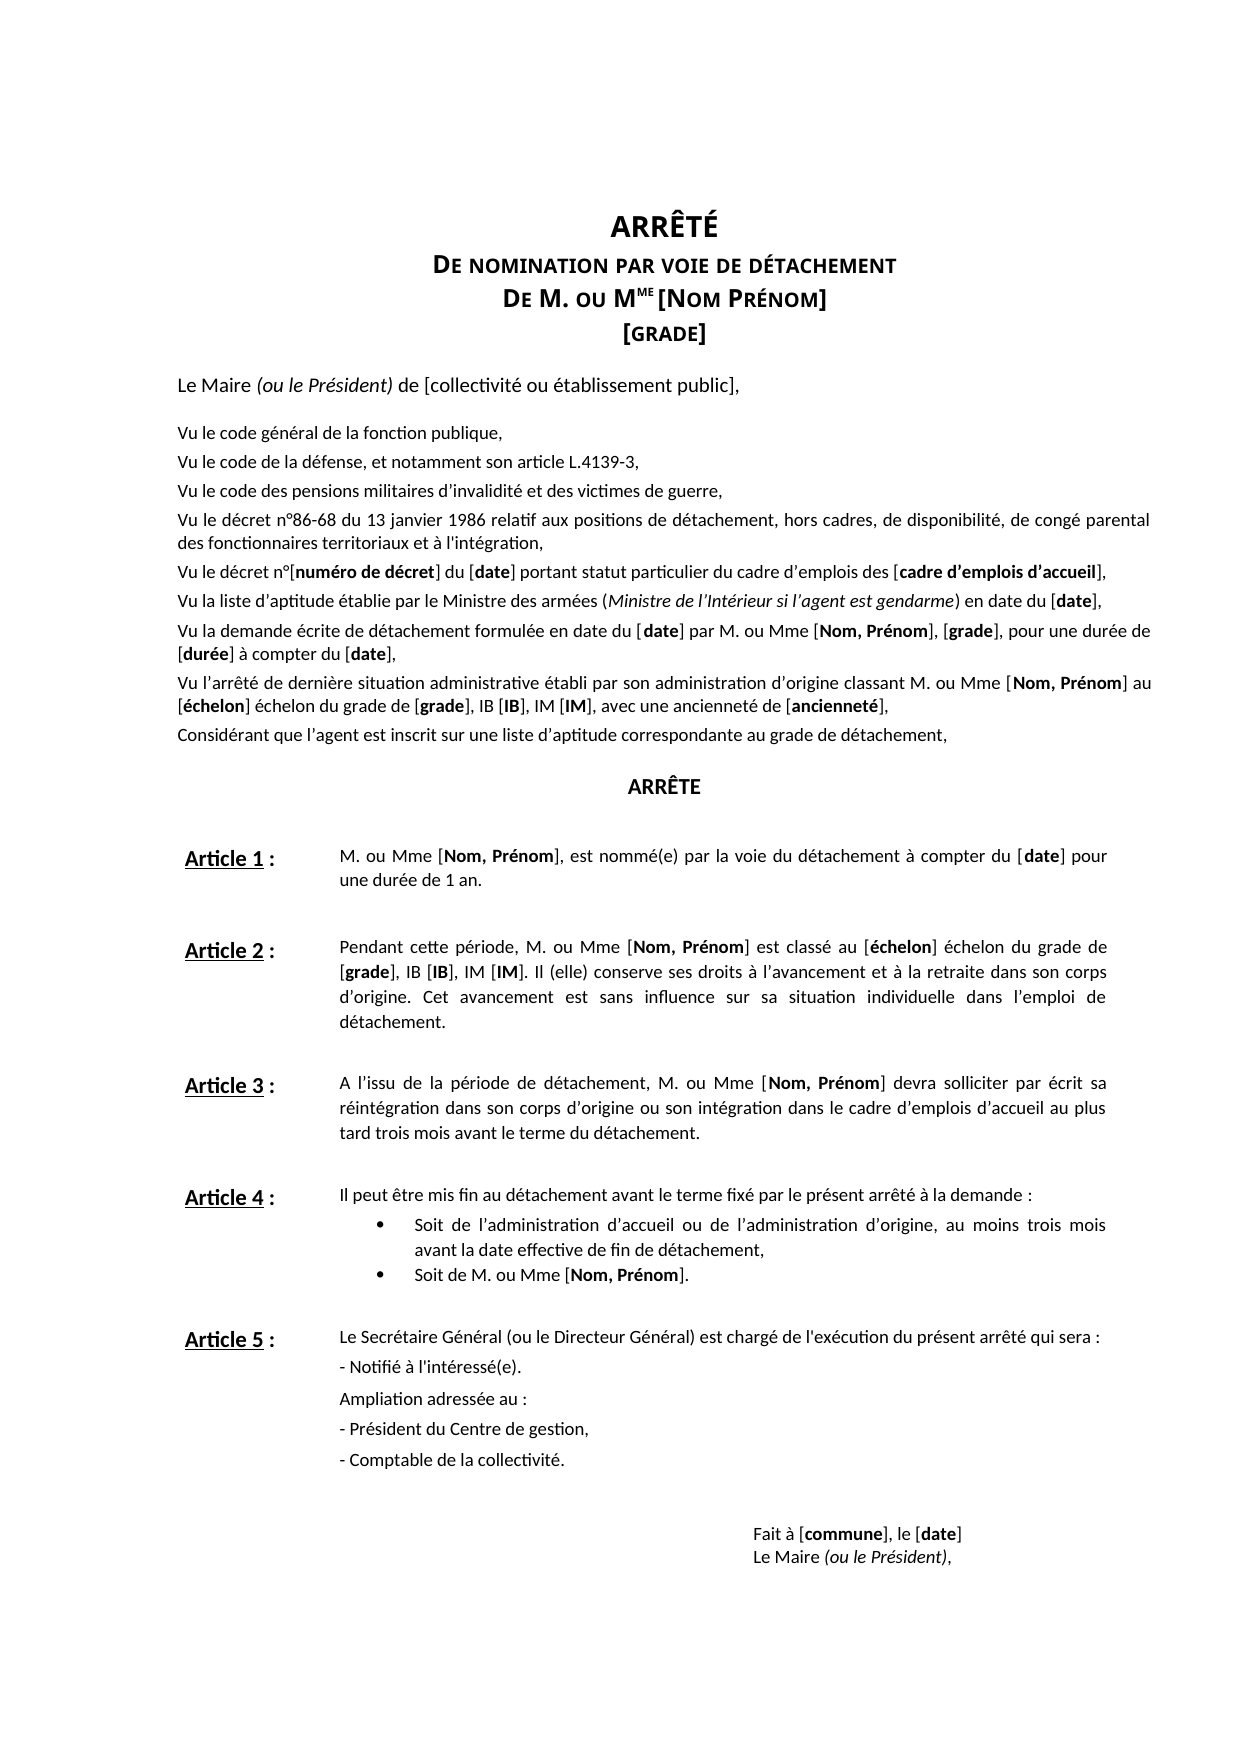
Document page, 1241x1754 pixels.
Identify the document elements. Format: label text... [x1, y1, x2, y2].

table_cell Article 2 : [177, 936, 332, 1072]
text Vu le code de la défense, et notamment son article L.4139-3, [177, 450, 1152, 473]
table_header M. ou Mme [Nom, Prénom], est nommé(e) par la voie du détachement à compter du [date] pour une durée de 1 an. [332, 844, 1122, 936]
table_cell Article 3 : [177, 1072, 332, 1183]
text Vu le code général de la fonction publique, [177, 421, 1152, 444]
text De nomination par voie de détachement [177, 246, 1152, 281]
table_cell Article 4 : [177, 1183, 332, 1325]
text ARRÊTE [177, 772, 1152, 801]
table_header Article 1 : [177, 844, 332, 936]
text Vu la demande écrite de détachement formulée en date du [date] par M. ou Mme [Nom, Prénom], [grade], pour une durée de [durée] à compter du [date], [177, 619, 1152, 665]
text Vu le décret n°[numéro de décret] du [date] portant statut particulier du cadre d’emplois des [cadre d’emplois d’accueil], [177, 561, 1152, 583]
table_cell Pendant cette période, M. ou Mme [Nom, Prénom] est classé au [échelon] échelon du grade de [grade], IB [IB], IM [IM]. Il (elle) conserve ses droits à l’avancement et à la retraite dans son corps d’origine. Cet avancement est sans influence sur sa situation individuelle dans l’emploi de détachement. [332, 936, 1122, 1072]
text Le Maire (ou le Président), [753, 1545, 1152, 1568]
table_cell A l’issu de la période de détachement, M. ou Mme [Nom, Prénom] devra solliciter par écrit sa réintégration dans son corps d’origine ou son intégration dans le cadre d’emplois d’accueil au plus tard trois mois avant le terme du détachement. [332, 1072, 1122, 1183]
text Fait à [commune], le [date] [753, 1522, 1152, 1545]
text Considérant que l’agent est inscrit sur une liste d’aptitude correspondante au grade de détachement, [177, 723, 1152, 746]
text ARRÊTÉ [177, 207, 1152, 246]
text Vu le code des pensions militaires d’invalidité et des victimes de guerre, [177, 479, 1152, 502]
text Vu la liste d’aptitude établie par le Ministre des armées (Ministre de l’Intérieur si l’agent est gendarme) en date du [date], [177, 590, 1152, 613]
text Le Maire (ou le Président) de [collectivité ou établissement public], [177, 373, 1152, 398]
table_cell Il peut être mis fin au détachement avant le terme fixé par le présent arrêté à la demande : Soit de l’administration d’accueil ou de l’administration d’origine, au moins trois mois avant la date effective de fin de détachement, Soit de M. ou Mme [Nom, Prénom]. [332, 1183, 1122, 1325]
table_cell Le Secrétaire Général (ou le Directeur Général) est chargé de l'exécution du présent arrêté qui sera : - Notifié à l'intéressé(e). Ampliation adressée au : - Président du Centre de gestion, - Comptable de la collectivité. [332, 1325, 1122, 1510]
text [grade] [177, 314, 1152, 349]
text Vu le décret n°86-68 du 13 janvier 1986 relatif aux positions de détachement, hors cadres, de disponibilité, de congé parental des fonctionnaires territoriaux et à l'intégration, [177, 508, 1152, 554]
table_cell Article 5 : [177, 1325, 332, 1510]
text Vu l’arrêté de dernière situation administrative établi par son administration d’origine classant M. ou Mme [Nom, Prénom] au [échelon] échelon du grade de [grade], IB [IB], IM [IM], avec une ancienneté de [ancienneté], [177, 671, 1152, 717]
text De M. ou Mme [Nom Prénom] [177, 281, 1152, 314]
